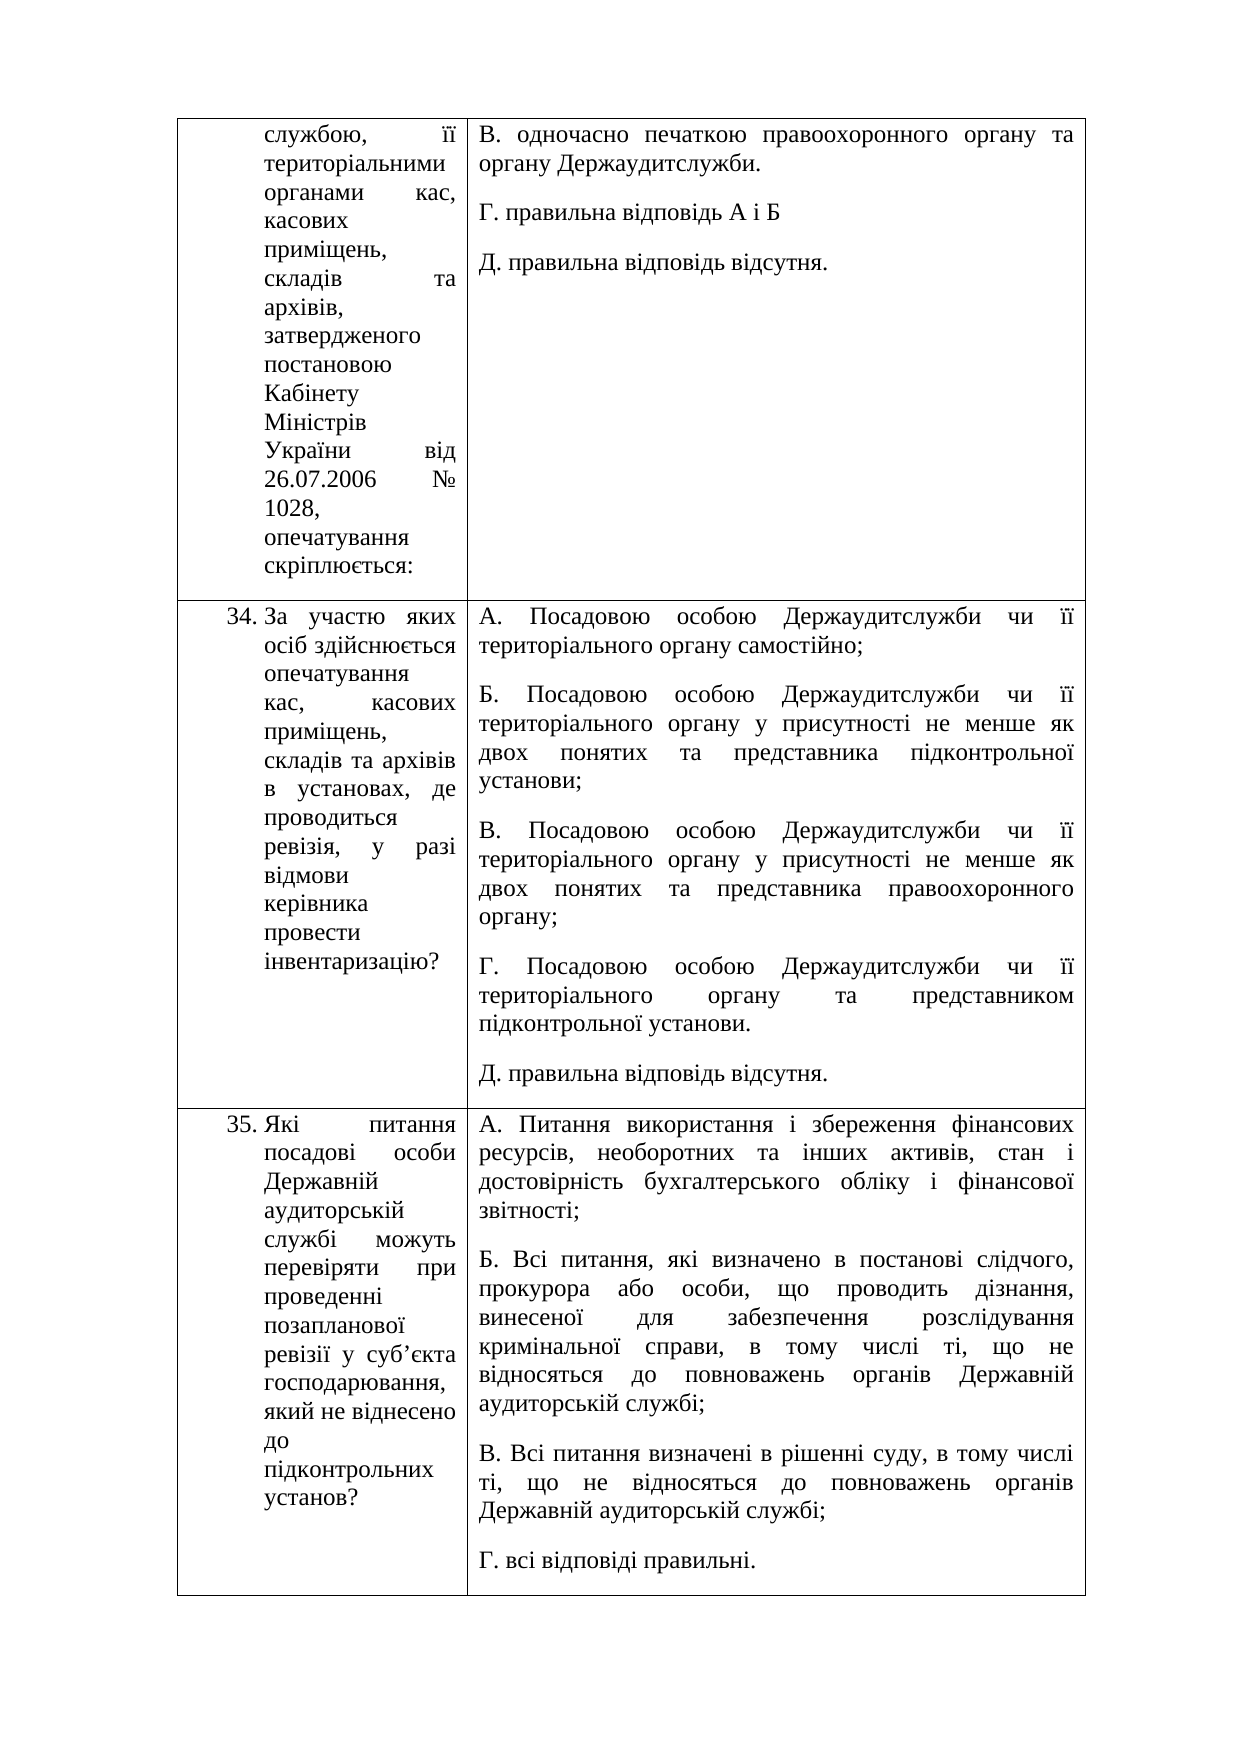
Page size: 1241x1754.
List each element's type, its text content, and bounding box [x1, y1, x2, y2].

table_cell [468, 1109, 1085, 1594]
table_cell А. Посадовою особою Держаудитслужби чи її територіального органу самостійно; Б. Посадовою особою Держаудитслужби чи її територіального органу у присутності не менше як двох понятих та представника підконтрольної установи; В. Посадовою особою Держаудитслужби чи її територіального органу у присутності не менше як двох понятих та представника правоохоронного органу; Г. Посадовою особою Держаудитслужби чи її територіального органу та представником підконтрольної установи. Д. правильна відповідь відсутня. [468, 601, 1085, 1108]
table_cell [178, 119, 467, 600]
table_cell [178, 1109, 467, 1594]
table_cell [468, 119, 1085, 600]
table_cell За участю яких осіб здійснюється опечатування кас, касових приміщень, складів та архівів в установах, де проводиться ревізія, у разі відмови керівника провести інвентаризацію? [178, 601, 467, 1108]
